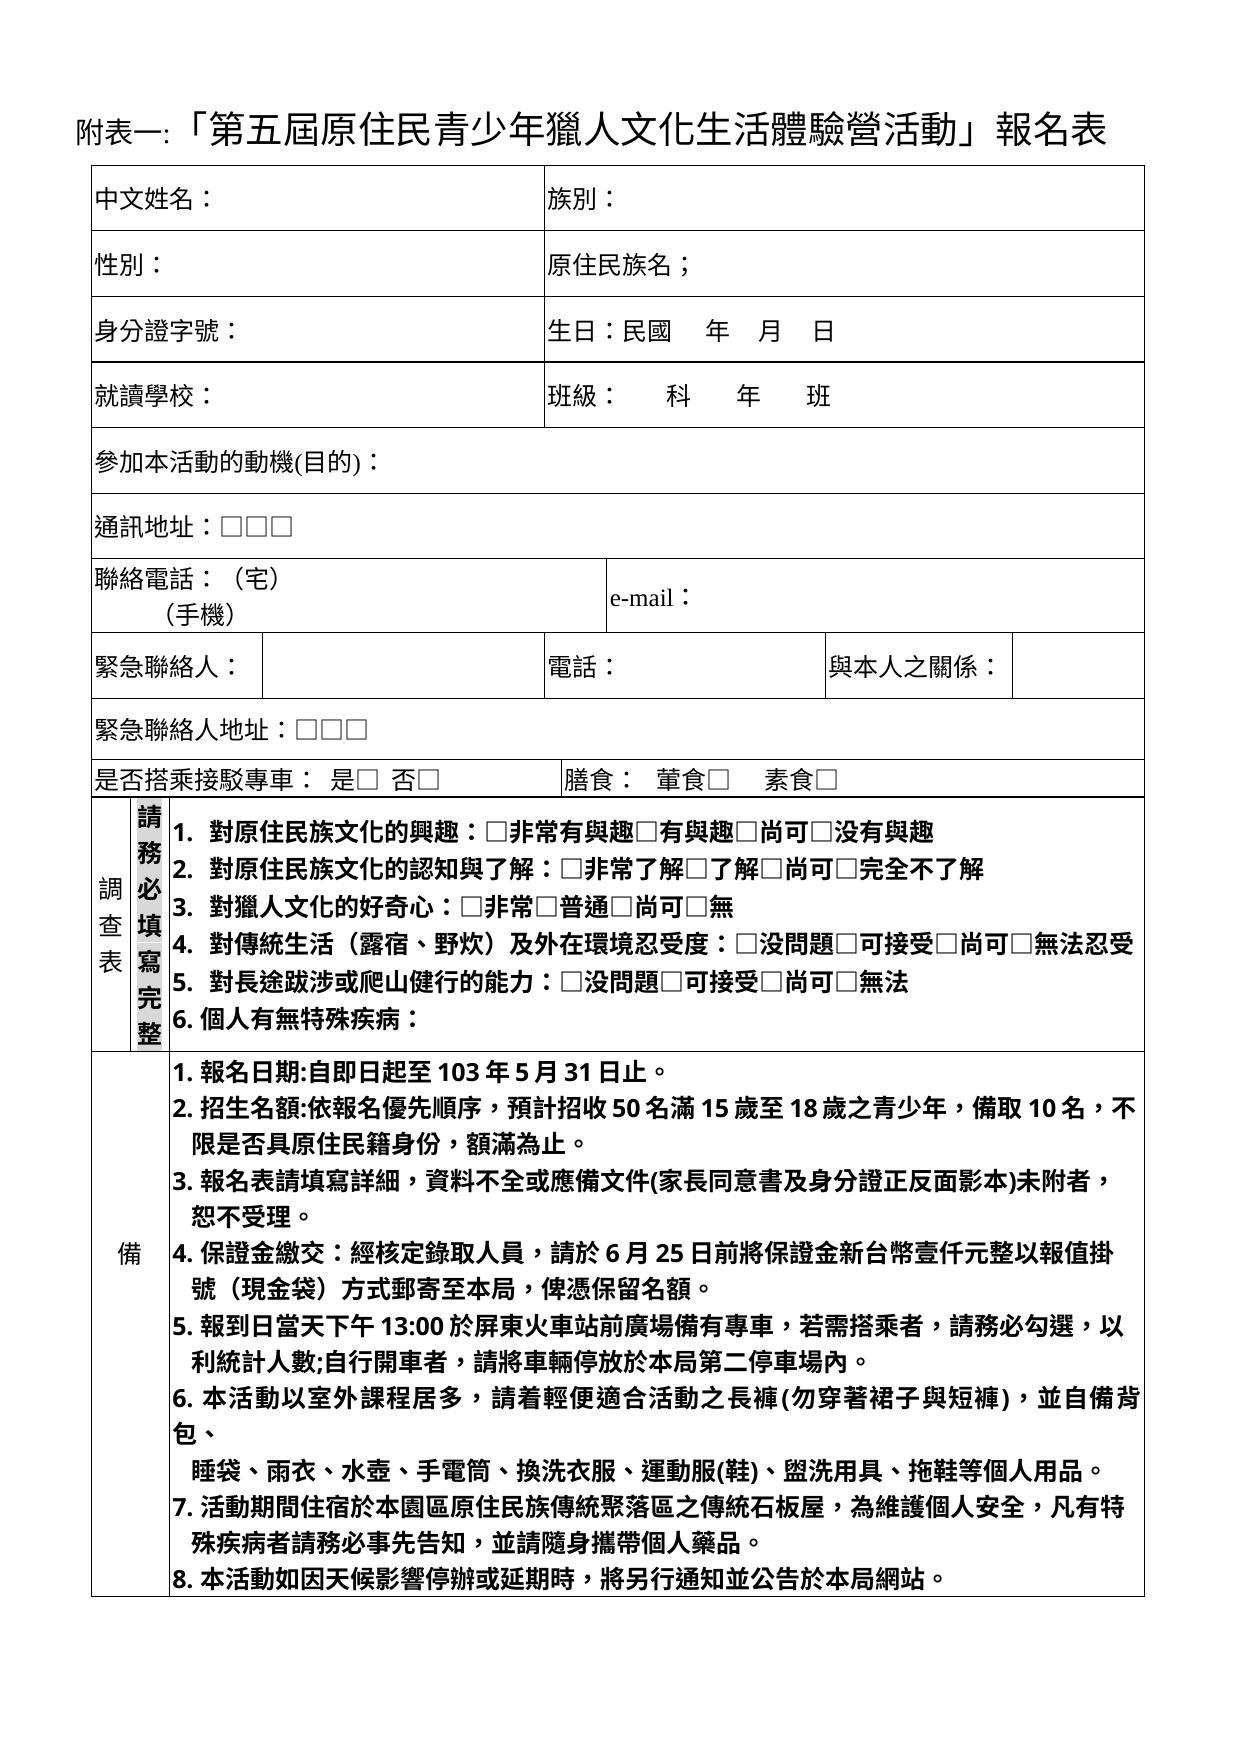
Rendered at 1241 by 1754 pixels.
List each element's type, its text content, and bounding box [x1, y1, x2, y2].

table_cell 緊急聯絡人： [92, 633, 262, 697]
table_cell 1. 報名日期:自即日起至103年5月31日止。 2. 招生名額:依報名優先順序，預計招收50名滿15歲至18歲之青少年，備取10名，不 限是否具原住民籍身份，額滿為止。 3. 報名表請填寫詳細，資料不全或應備文件(家長同意書及身分證正反面影本)未附者， 恕不受理。 4. 保證金繳交：經核定錄取人員，請於 6月 25日前將保證金新台幣壹仟元整以報值掛 號（現金袋）方式郵寄至本局，俾憑保留名額。 5. 報到日當天下午13:00於屏東火車站前廣場備有專車，若需搭乘者，請務必勾選，以 利統計人數;自行開車者，請將車輛停放於本局第二停車場內。 6. 本活動以室外課程居多，請着輕便適合活動之長褲(勿穿著裙子與短褲)，並自備背包、 睡袋、雨衣、水壺、手電筒、換洗衣服、運動服(鞋)、盥洗用具、拖鞋等個人用品。 7. 活動期間住宿於本園區原住民族傳統聚落區之傳統石板屋，為維護個人安全，凡有特 殊疾病者請務必事先告知，並請隨身攜帶個人藥品。 8. 本活動如因天候影響停辦或延期時，將另行通知並公告於本局網站。 [170, 1052, 1144, 1596]
table_cell [263, 633, 544, 697]
table_cell 對原住民族文化的興趣：□非常有與趣□有與趣□尚可□没有與趣 對原住民族文化的認知與了解：□非常了解□了解□尚可□完全不了解 對獵人文化的好奇心：□非常□普通□尚可□無 對傳統生活（露宿、野炊）及外在環境忍受度：□没問題□可接受□尚可□無法忍受 對長途跋涉或爬山健行的能力：□没問題□可接受□尚可□無法 6. 個人有無特殊疾病： [170, 798, 1144, 1051]
table_cell 膳食： 葷食□ 素食□ [562, 760, 1144, 796]
table_header 族別： [545, 166, 1144, 230]
table_cell 參加本活動的動機(目的)： [92, 428, 1144, 493]
table_cell 身分證字號： [92, 297, 544, 361]
text 附表一:「第五屆原住民青少年獵人文化生活體驗營活動」報名表 [75, 89, 1165, 164]
table_cell 電話： [545, 633, 825, 697]
table_header 中文姓名： [92, 166, 544, 230]
table_cell 班級： 科 年 班 [545, 363, 1144, 427]
table_cell 性別： [92, 231, 544, 296]
table_cell 緊急聯絡人地址：□□□ [92, 699, 1144, 759]
table_cell [1013, 633, 1144, 697]
table_cell 請務必填寫完整 [131, 798, 169, 1051]
table_cell 是否搭乘接駁專車： 是□ 否□ [92, 760, 561, 796]
table_cell 備 [92, 1052, 169, 1596]
table_cell 通訊地址：□□□ [92, 494, 1144, 558]
table_cell 生日：民國 年 月 日 [545, 297, 1144, 361]
table_cell 聯絡電話：（宅） （手機） [92, 559, 606, 632]
table_cell e-mail： [607, 559, 1144, 632]
table_cell 原住民族名； [545, 231, 1144, 296]
table_cell 就讀學校： [92, 363, 544, 427]
table_cell 與本人之關係： [826, 633, 1012, 697]
table_cell 調 查表 [92, 798, 130, 1051]
